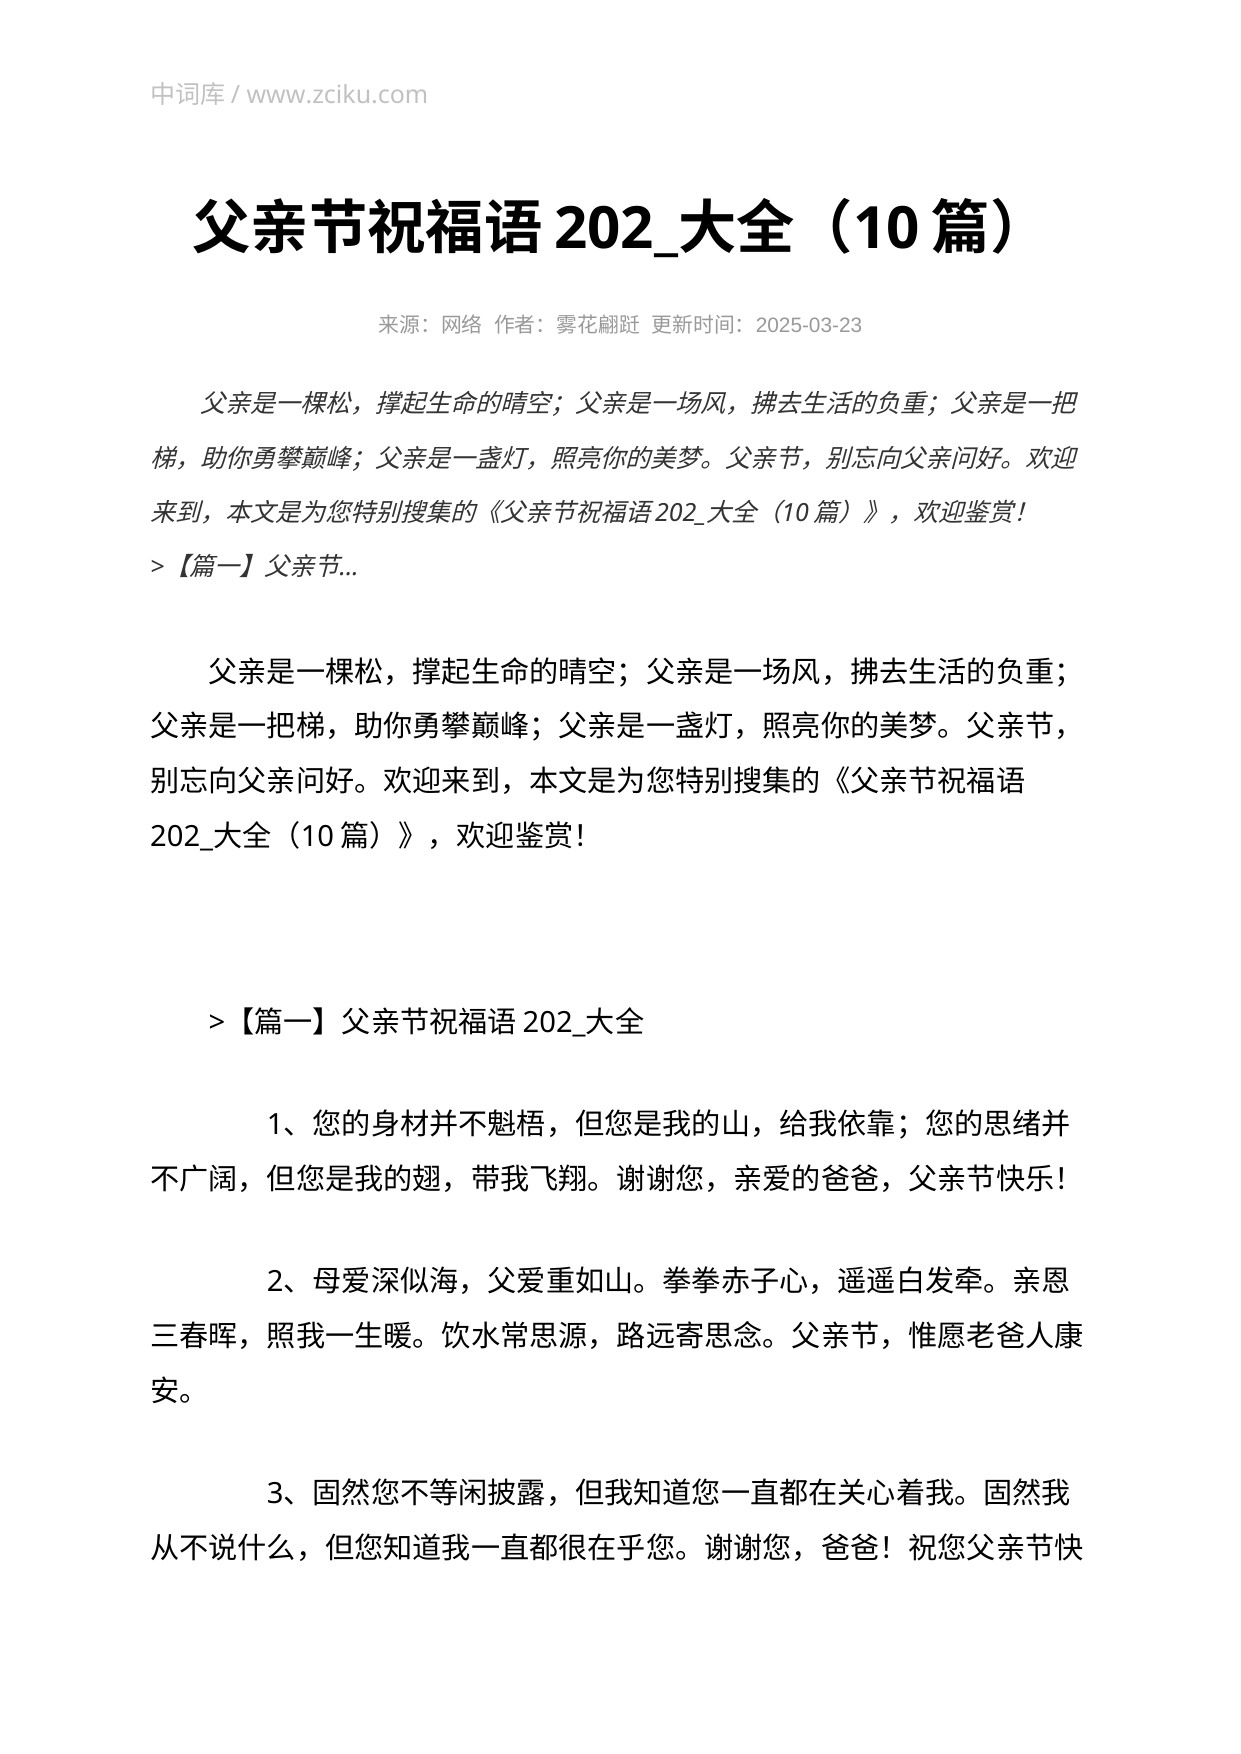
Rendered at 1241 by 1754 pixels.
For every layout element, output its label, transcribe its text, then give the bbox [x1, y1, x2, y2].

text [150, 1469, 1090, 1567]
text 父亲是一棵松，撑起生命的晴空；父亲是一场风，拂去生活的负重；父亲是一把梯，助你勇攀巅峰；父亲是一盏灯，照亮你的美梦。父亲节，别忘向父亲问好。欢迎来到，本文是为您特别搜集的《父亲节祝福语202_大全（10篇）》，欢迎鉴赏！ [150, 648, 1090, 855]
text >【篇一】父亲节祝福语202_大全 [150, 999, 1090, 1041]
subtitle 父亲节祝福语202_大全（10篇） [150, 181, 1090, 266]
text 2、母爱深似海，父爱重如山。拳拳赤子心，遥遥白发牵。亲恩三春晖，照我一生暖。饮水常思源，路远寄思念。父亲节，惟愿老爸人康安。 [150, 1258, 1090, 1410]
text 父亲是一棵松，撑起生命的晴空；父亲是一场风，拂去生活的负重；父亲是一把梯，助你勇攀巅峰；父亲是一盏灯，照亮你的美梦。父亲节，别忘向父亲问好。欢迎来到，本文是为您特别搜集的《父亲节祝福语202_大全（10篇）》，欢迎鉴赏！ >【篇一】父亲节... [150, 384, 1090, 583]
text 1、您的身材并不魁梧，但您是我的山，给我依靠；您的思绪并不广阔，但您是我的翅，带我飞翔。谢谢您，亲爱的爸爸，父亲节快乐！ [150, 1101, 1090, 1198]
text 来源：网络 作者：雾花翩跹 更新时间：2025-03-23 [150, 313, 1090, 337]
